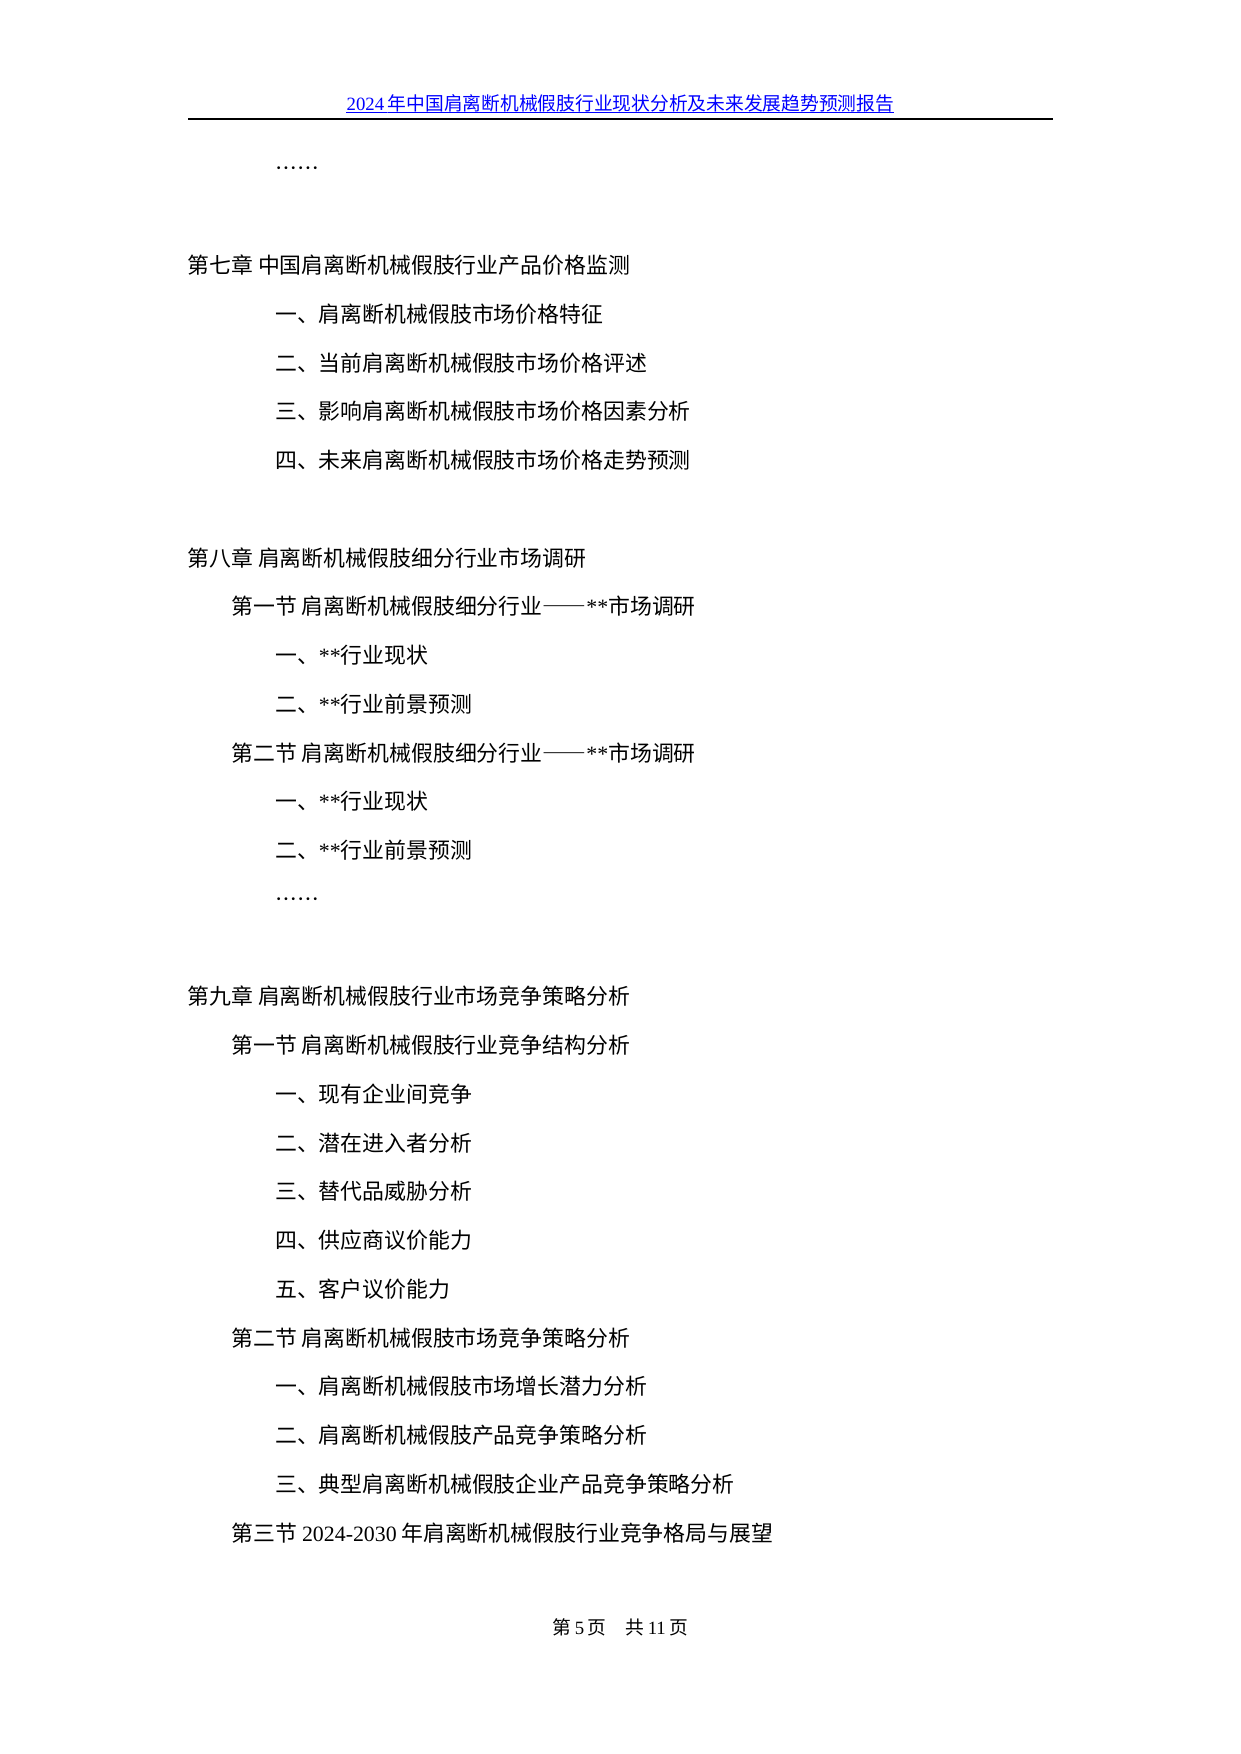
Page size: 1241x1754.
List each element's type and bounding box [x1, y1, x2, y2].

text [187, 150, 1053, 1548]
